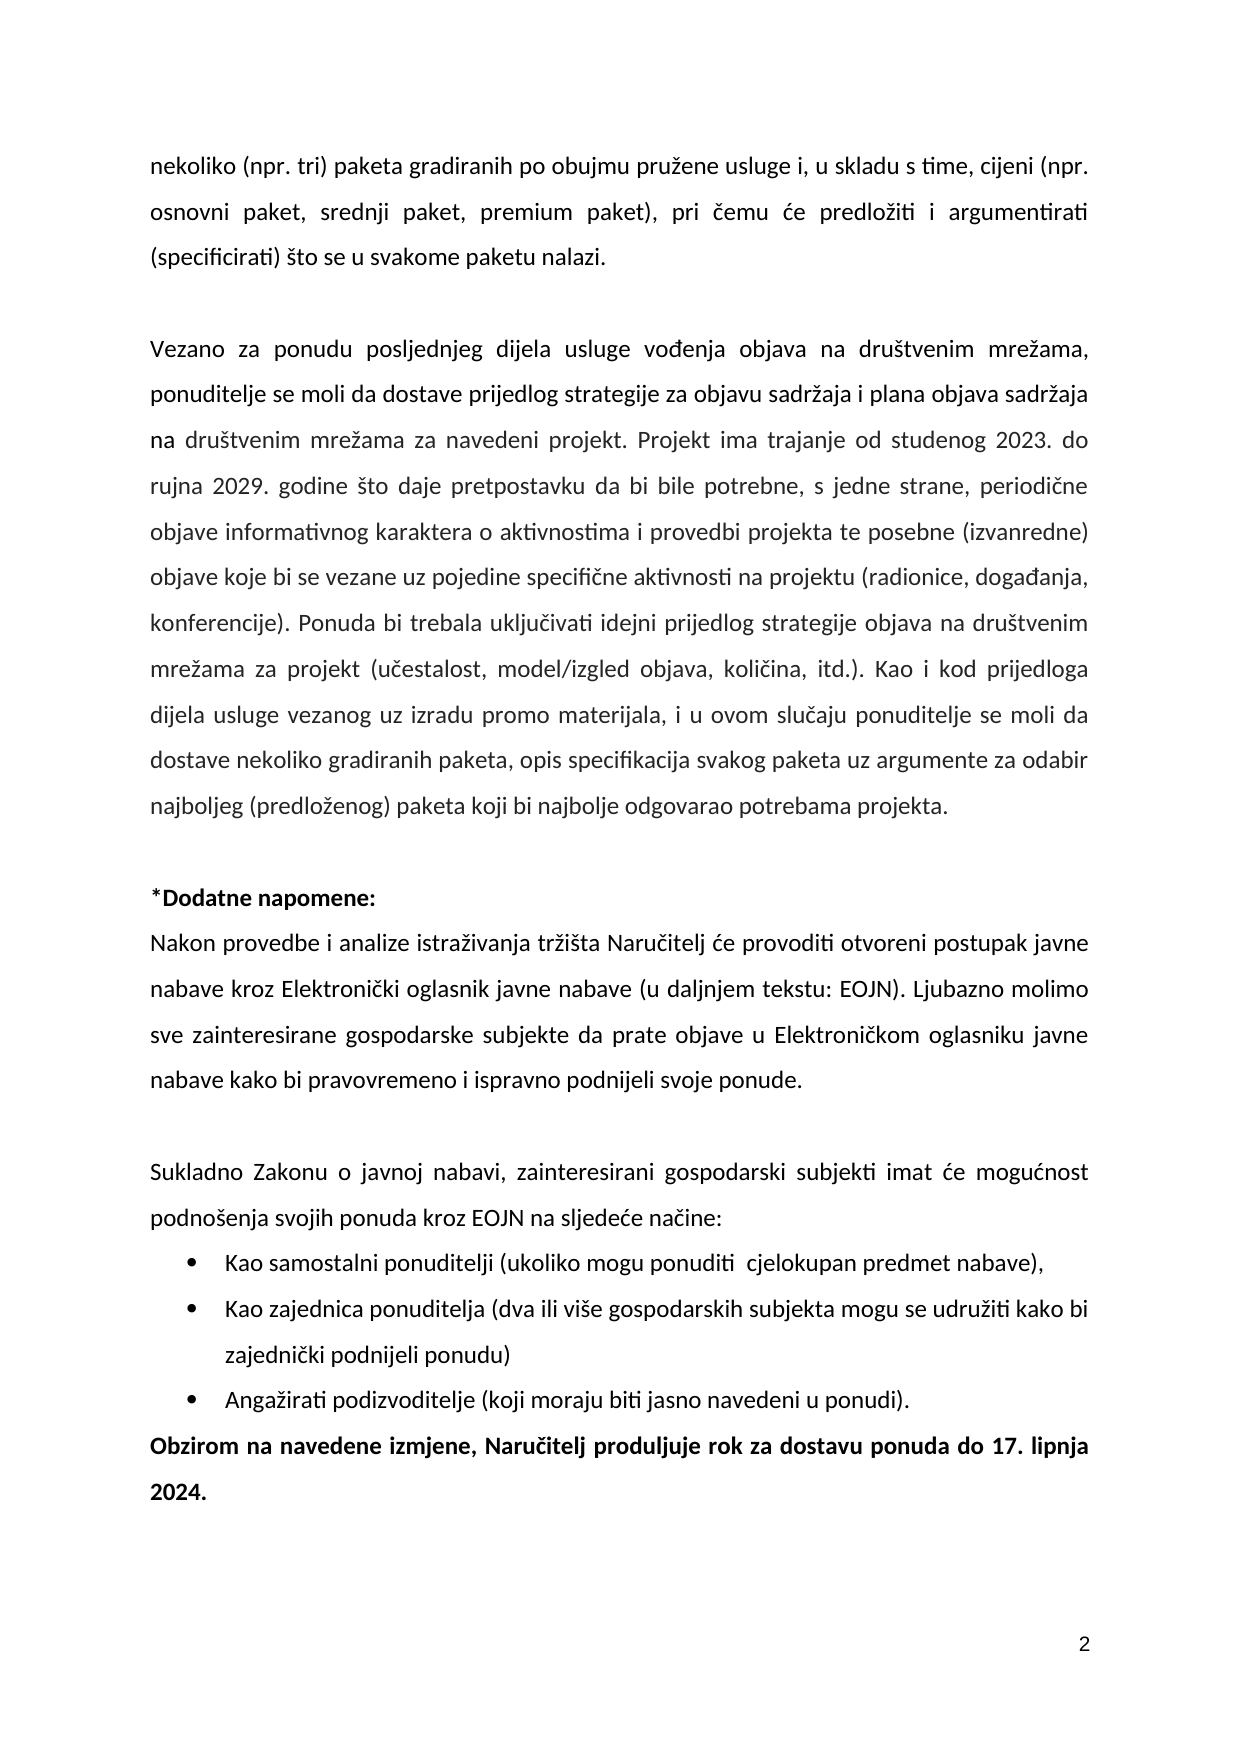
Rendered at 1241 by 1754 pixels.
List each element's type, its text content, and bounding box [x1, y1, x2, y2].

text Nakon provedbe i analize istraživanja tržišta Naručitelj će provoditi otvoreni postupak javne nabave kroz Elektronički oglasnik javne nabave (u daljnjem tekstu: EOJN). Ljubazno molimo sve zainteresirane gospodarske subjekte da prate objave u Elektroničkom oglasniku javne nabave kako bi pravovremeno i ispravno podnijeli svoje ponude. [150, 927, 1090, 1095]
text Obzirom na navedene izmjene, Naručitelj produljuje rok za dostavu ponuda do 17. lipnja 2024. [150, 1430, 1090, 1507]
list Angažirati podizvoditelje (koji moraju biti jasno navedeni u ponudi). [187, 1385, 1090, 1415]
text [150, 150, 1090, 272]
list Kao zajednica ponuditelja (dva ili više gospodarskih subjekta mogu se udružiti kako bi zajednički podnijeli ponudu) [187, 1293, 1090, 1369]
text Sukladno Zakonu o javnoj nabavi, zainteresirani gospodarski subjekti imat će mogućnost podnošenja svojih ponuda kroz EOJN na sljedeće načine: [150, 1156, 1090, 1232]
text Vezano za ponudu posljednjeg dijela usluge vođenja objava na društvenim mrežama, ponuditelje se moli da dostave prijedlog strategije za objavu sadržaja i plana objava sadržaja na društvenim mrežama za navedeni projekt. Projekt ima trajanje od studenog 2023. do rujna 2029. godine što daje pretpostavku da bi bile potrebne, s jedne strane, periodične objave informativnog karaktera o aktivnostima i provedbi projekta te posebne (izvanredne) objave koje bi se vezane uz pojedine specifične aktivnosti na projektu (radionice, događanja, konferencije). Ponuda bi trebala uključivati idejni prijedlog strategije objava na društvenim mrežama za projekt (učestalost, model/izgled objava, količina, itd.). Kao i kod prijedloga dijela usluge vezanog uz izradu promo materijala, i u ovom slučaju ponuditelje se moli da dostave nekoliko gradiranih paketa, opis specifikacija svakog paketa uz argumente za odabir najboljeg (predloženog) paketa koji bi najbolje odgovarao potrebama projekta. [150, 333, 1090, 821]
list Kao samostalni ponuditelji (ukoliko mogu ponuditi cjelokupan predmet nabave), [187, 1247, 1090, 1278]
text *Dodatne napomene: [150, 882, 1090, 912]
